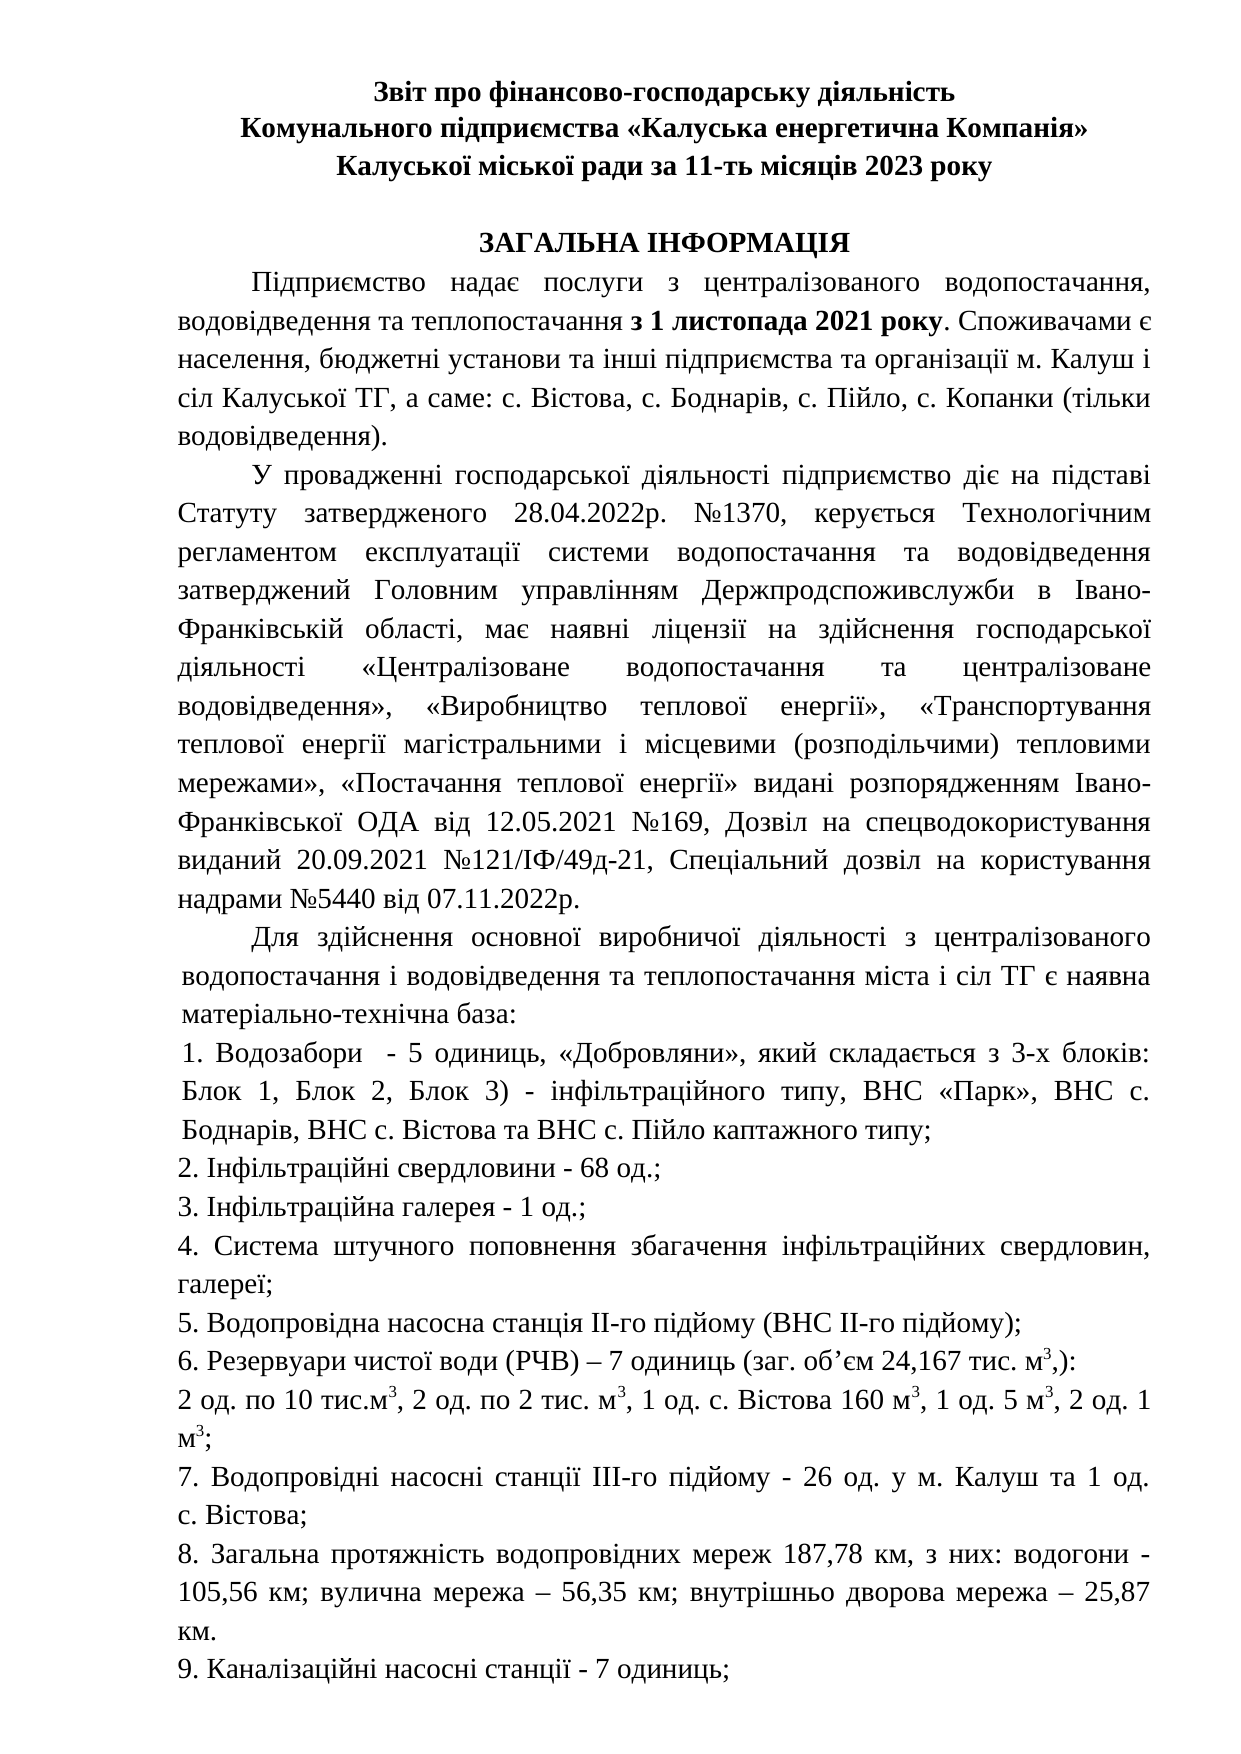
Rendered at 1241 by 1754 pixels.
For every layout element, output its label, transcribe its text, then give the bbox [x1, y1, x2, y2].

text ЗАГАЛЬНА ІНФОРМАЦІЯ [177, 226, 1152, 259]
text Підприємство надає послуги з централізованого водопостачання, водовідведення та теплопостачання з 1 листопада 2021 року. Споживачами є населення, бюджетні установи та інші підприємства та організації м. Калуш і сіл Калуської ТГ, а саме: с. Вістова, с. Боднарів, с. Пійло, с. Копанки (тільки водовідведення). [177, 264, 1152, 452]
text 1. Водозабори - 5 одиниць, «Добровляни», який складається з 3-х блоків: Блок 1, Блок 2, Блок 3) - інфільтраційного типу, ВНС «Парк», ВНС с. Боднарів, ВНС с. Вістова та ВНС с. Пійло каптажного типу; [181, 1035, 1152, 1146]
text Для здійснення основної виробничої діяльності з централізованого водопостачання і водовідведення та теплопостачання міста і сіл ТГ є наявна матеріально-технічна база: [181, 919, 1152, 1030]
text 6. Резервуари чистої води (РЧВ) – 7 одиниць (заг. об’єм 24,167 тис. м3,): [177, 1343, 1152, 1377]
text 8. Загальна протяжність водопровідних мереж 187,78 км, з них: водогони - 105,56 км; вулична мережа – 56,35 км; внутрішньо дворова мережа – 25,87 км. [177, 1536, 1152, 1647]
text 4. Система штучного поповнення збагачення інфільтраційних свердловин, галереї; [177, 1228, 1152, 1300]
text 7. Водопровідні насосні станції ІІІ-го підйому - 26 од. у м. Калуш та 1 од. с. Вістова; [177, 1459, 1152, 1531]
text Комунального підприємства «Калуська енергетична Компанія» Калуської міської ради за 11-ть місяців 2023 року [177, 110, 1152, 182]
text 2 од. по 10 тис.м3, 2 од. по 2 тис. м3, 1 од. с. Вістова 160 м3, 1 од. 5 м3, 2 од. 1 м3; [177, 1382, 1152, 1454]
text 9. Каналізаційні насосні станції - 7 одиниць; [177, 1652, 1152, 1685]
text 5. Водопровідна насосна станція ІІ-го підйому (ВНС ІІ-го підйому); [177, 1305, 1152, 1338]
text У провадженні господарської діяльності підприємство діє на підставі Статуту затвердженого 28.04.2022р. №1370, керується Технологічним регламентом експлуатації системи водопостачання та водовідведення затверджений Головним управлінням Держпродспоживслужби в Івано-Франківській області, має наявні ліцензії на здійснення господарської діяльності «Централізоване водопостачання та централізоване водовідведення», «Виробництво теплової енергії», «Транспортування теплової енергії магістральними і місцевими (розподільчими) тепловими мережами», «Постачання теплової енергії» видані розпорядженням Івано-Франківської ОДА від 12.05.2021 №169, Дозвіл на спецводокористування виданий 20.09.2021 №121/ІФ/49д-21, Спеціальний дозвіл на користування надрами №5440 від 07.11.2022р. [177, 457, 1152, 914]
text 2. Інфільтраційні свердловини - 68 од.; [177, 1151, 1152, 1184]
text Звіт про фінансово-господарську діяльність [177, 74, 1152, 107]
text 3. Інфільтраційна галерея - 1 од.; [177, 1189, 1152, 1223]
